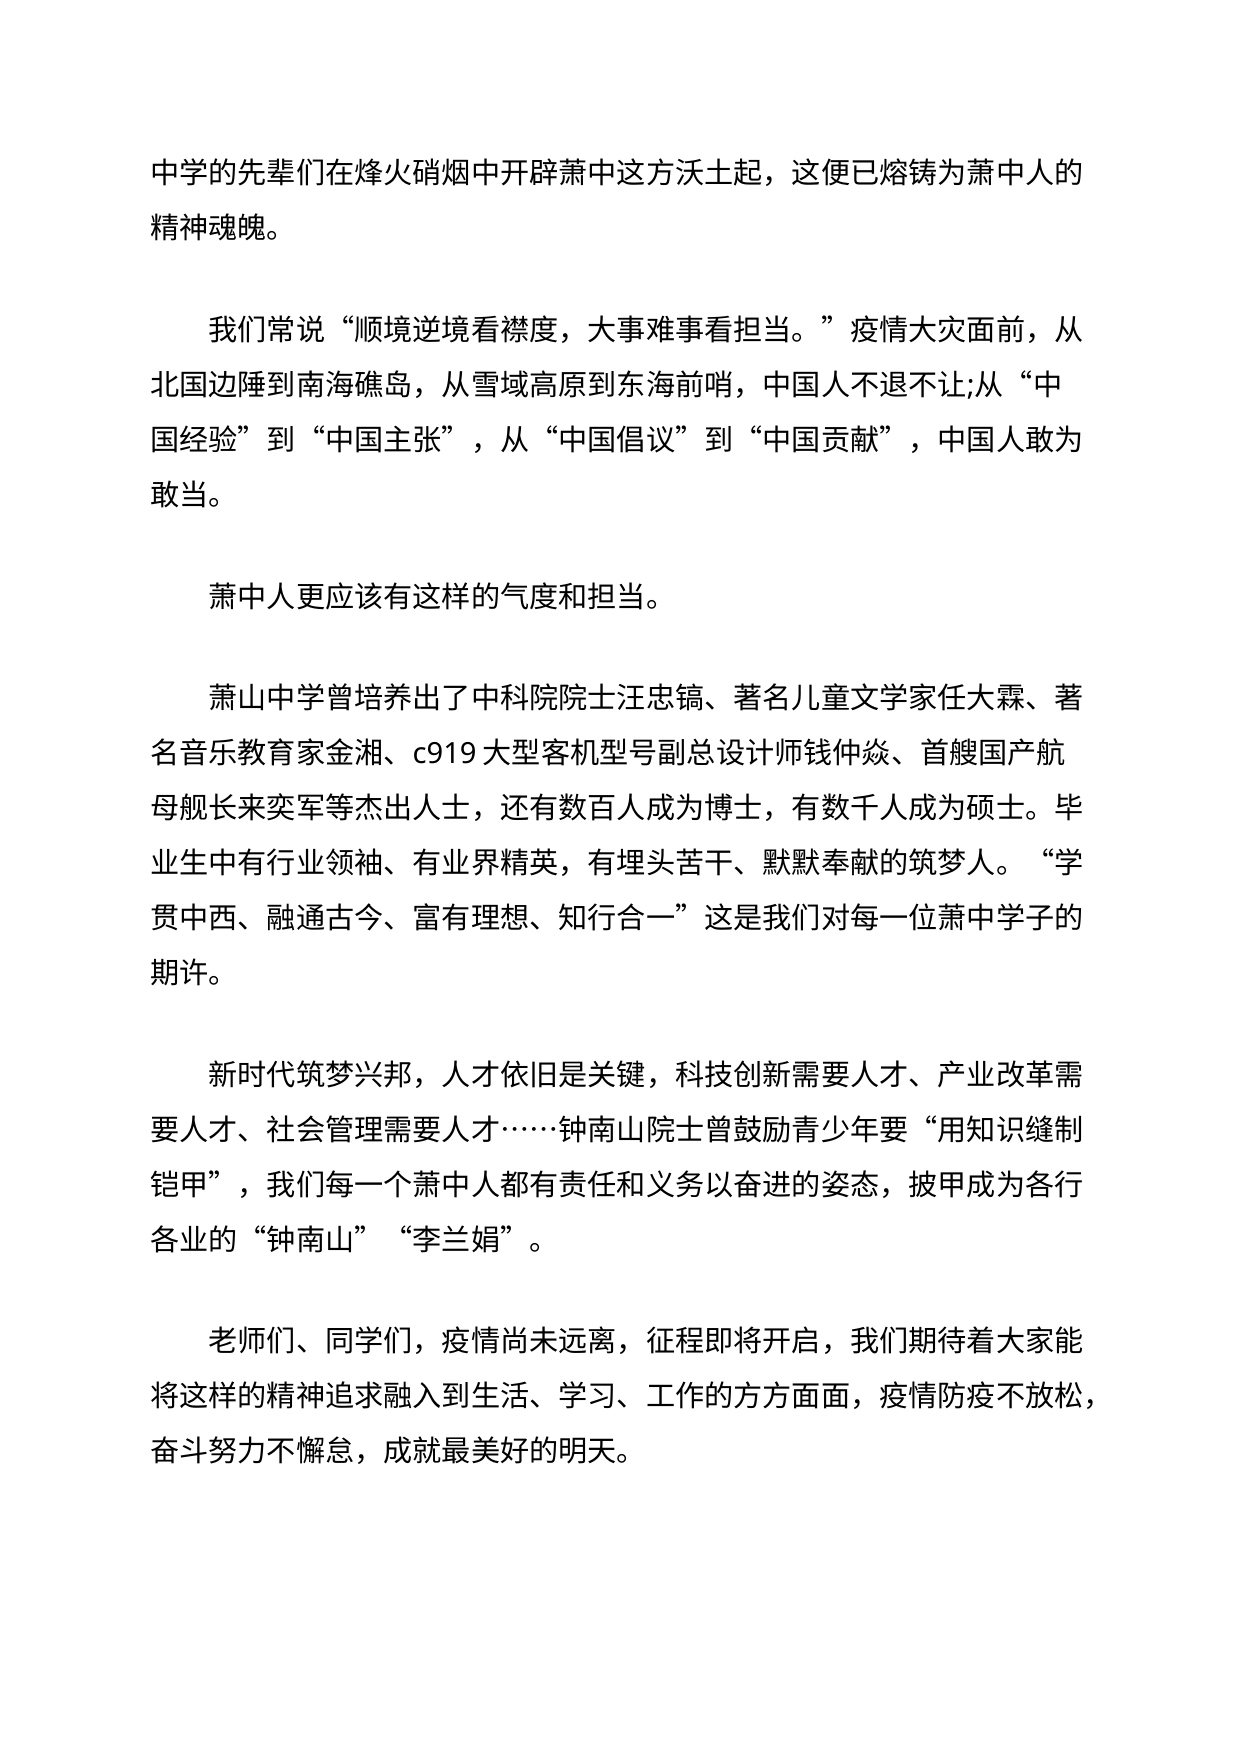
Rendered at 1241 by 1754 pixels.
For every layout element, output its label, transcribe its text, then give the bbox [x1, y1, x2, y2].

text 萧山中学曾培养出了中科院院士汪忠镐、著名儿童文学家任大霖、著名音乐教育家金湘、c919大型客机型号副总设计师钱仲焱、首艘国产航母舰长来奕军等杰出人士，还有数百人成为博士，有数千人成为硕士。毕业生中有行业领袖、有业界精英，有埋头苦干、默默奉献的筑梦人。“学贯中西、融通古今、富有理想、知行合一”这是我们对每一位萧中学子的期许。 [150, 675, 1090, 992]
text 我们常说“顺境逆境看襟度，大事难事看担当。”疫情大灾面前，从北国边陲到南海礁岛，从雪域高原到东海前哨，中国人不退不让;从“中国经验”到“中国主张”，从“中国倡议”到“中国贡献”，中国人敢为敢当。 [150, 307, 1090, 514]
text 萧中人更应该有这样的气度和担当。 [150, 573, 1090, 616]
text 老师们、同学们，疫情尚未远离，征程即将开启，我们期待着大家能将这样的精神追求融入到生活、学习、工作的方方面面，疫情防疫不放松，奋斗努力不懈怠，成就最美好的明天。 [150, 1318, 1090, 1470]
text 新时代筑梦兴邦，人才依旧是关键，科技创新需要人才、产业改革需要人才、社会管理需要人才……钟南山院士曾鼓励青少年要“用知识缝制铠甲”，我们每一个萧中人都有责任和义务以奋进的姿态，披甲成为各行各业的“钟南山”“李兰娟”。 [150, 1051, 1090, 1258]
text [150, 150, 1090, 247]
